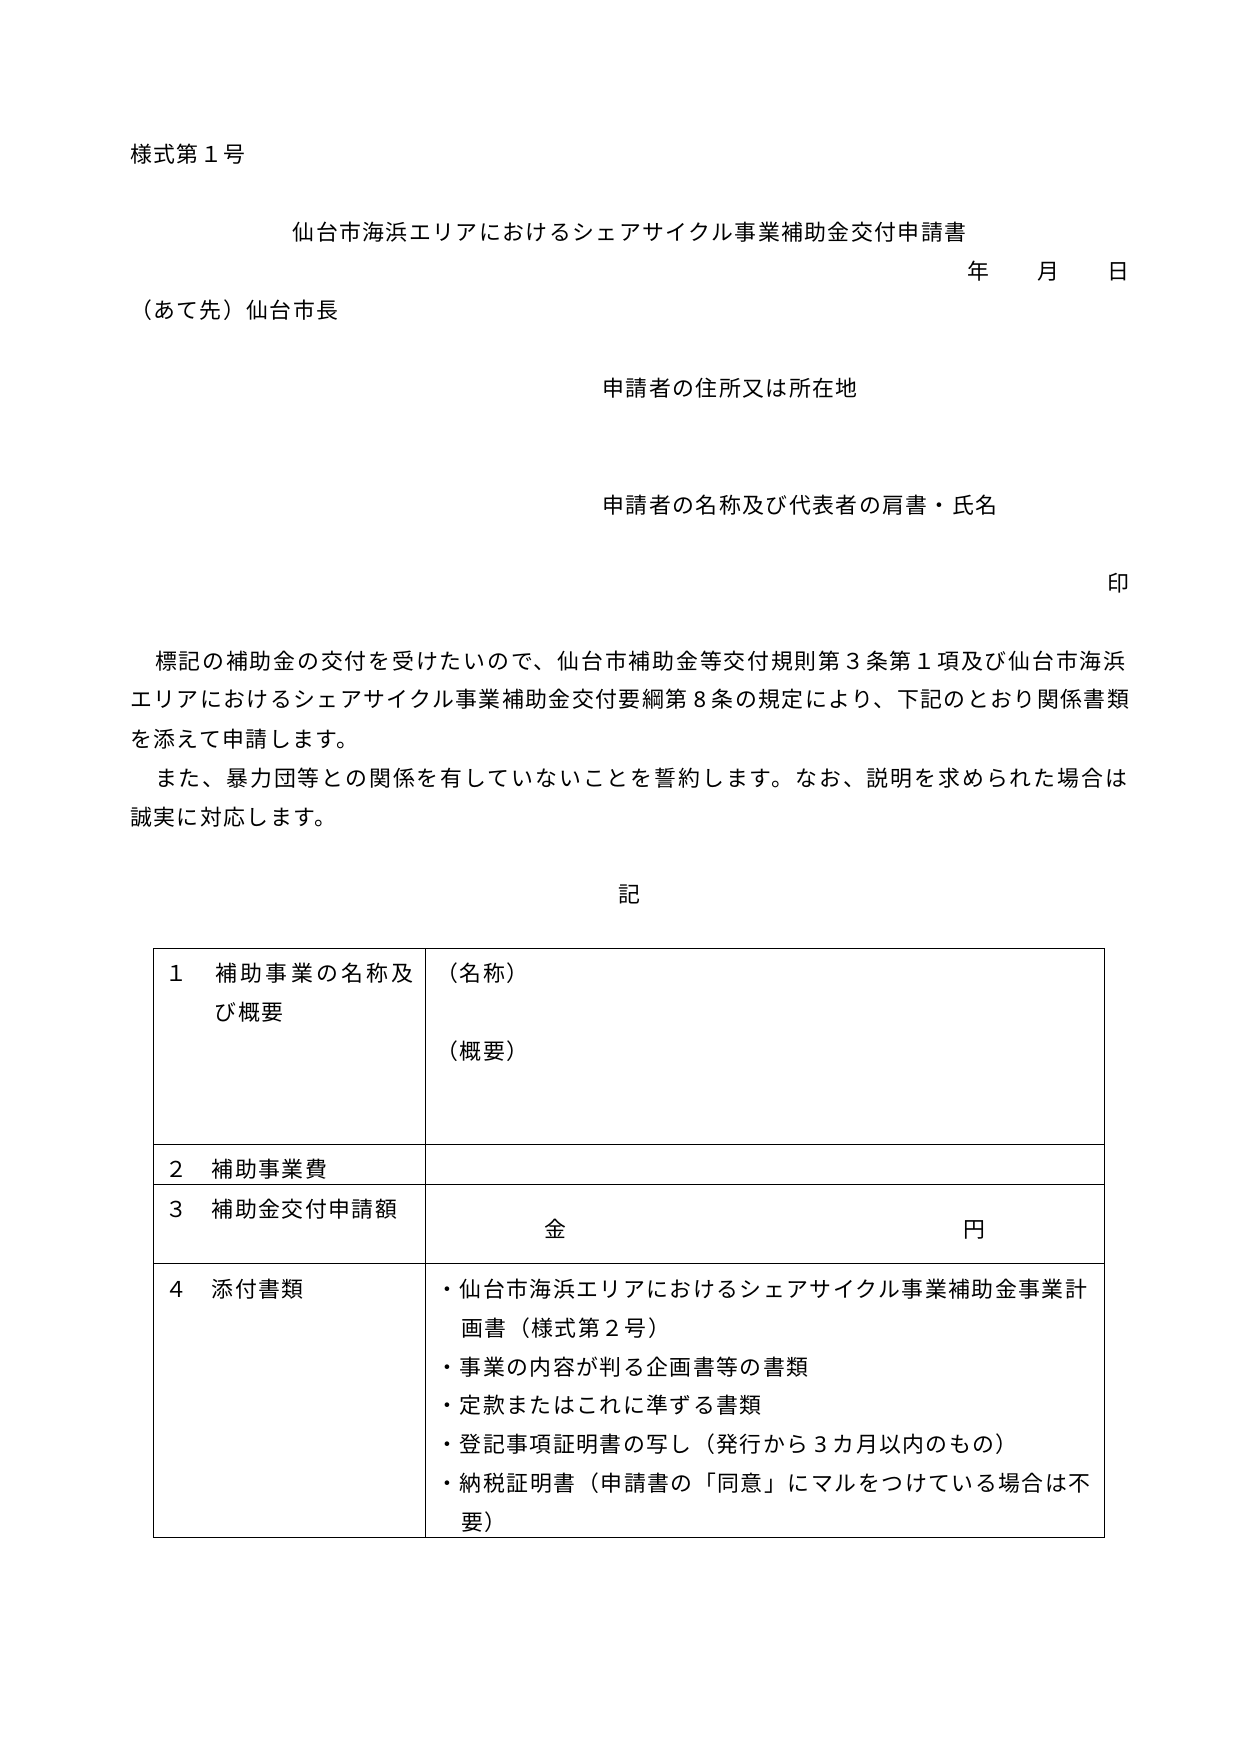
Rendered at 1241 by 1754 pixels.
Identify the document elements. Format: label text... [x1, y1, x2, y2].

table_cell ３ 補助金交付申請額 [154, 1185, 425, 1263]
text 仙台市海浜エリアにおけるシェアサイクル事業補助金交付申請書 [130, 208, 1129, 247]
table_cell 金 円 [426, 1185, 1104, 1263]
table_cell ４ 添付書類 [154, 1264, 425, 1537]
text 年 月 日 [130, 247, 1129, 286]
table_cell ２ 補助事業費 [154, 1145, 425, 1184]
table_cell ・仙台市海浜エリアにおけるシェアサイクル事業補助金事業計画書（様式第２号） ・事業の内容が判る企画書等の書類 ・定款またはこれに準ずる書類 ・登記事項証明書の写し（発行から3カ月以内のもの） ・納税証明書（申請書の「同意」にマルをつけている場合は不要） [426, 1264, 1104, 1537]
table_cell [426, 1145, 1104, 1184]
text 記 [130, 870, 1129, 909]
text 印 [130, 558, 1129, 597]
table_header １ 補助事業の名称及び概要 [154, 949, 425, 1144]
text 標記の補助金の交付を受けたいので、仙台市補助金等交付規則第３条第１項及び仙台市海浜エリアにおけるシェアサイクル事業補助金交付要綱第8条の規定により、下記のとおり関係書類を添えて申請します。 [130, 636, 1129, 753]
text 様式第１号 [130, 130, 1129, 169]
text 申請者の住所又は所在地 [130, 364, 1129, 403]
table_header （名称） （概要） [426, 949, 1104, 1144]
text 申請者の名称及び代表者の肩書・氏名 [130, 481, 1130, 519]
text また、暴力団等との関係を有していないことを誓約します。なお、説明を求められた場合は誠実に対応します。 [130, 753, 1129, 831]
text （あて先）仙台市長 [130, 286, 1129, 325]
